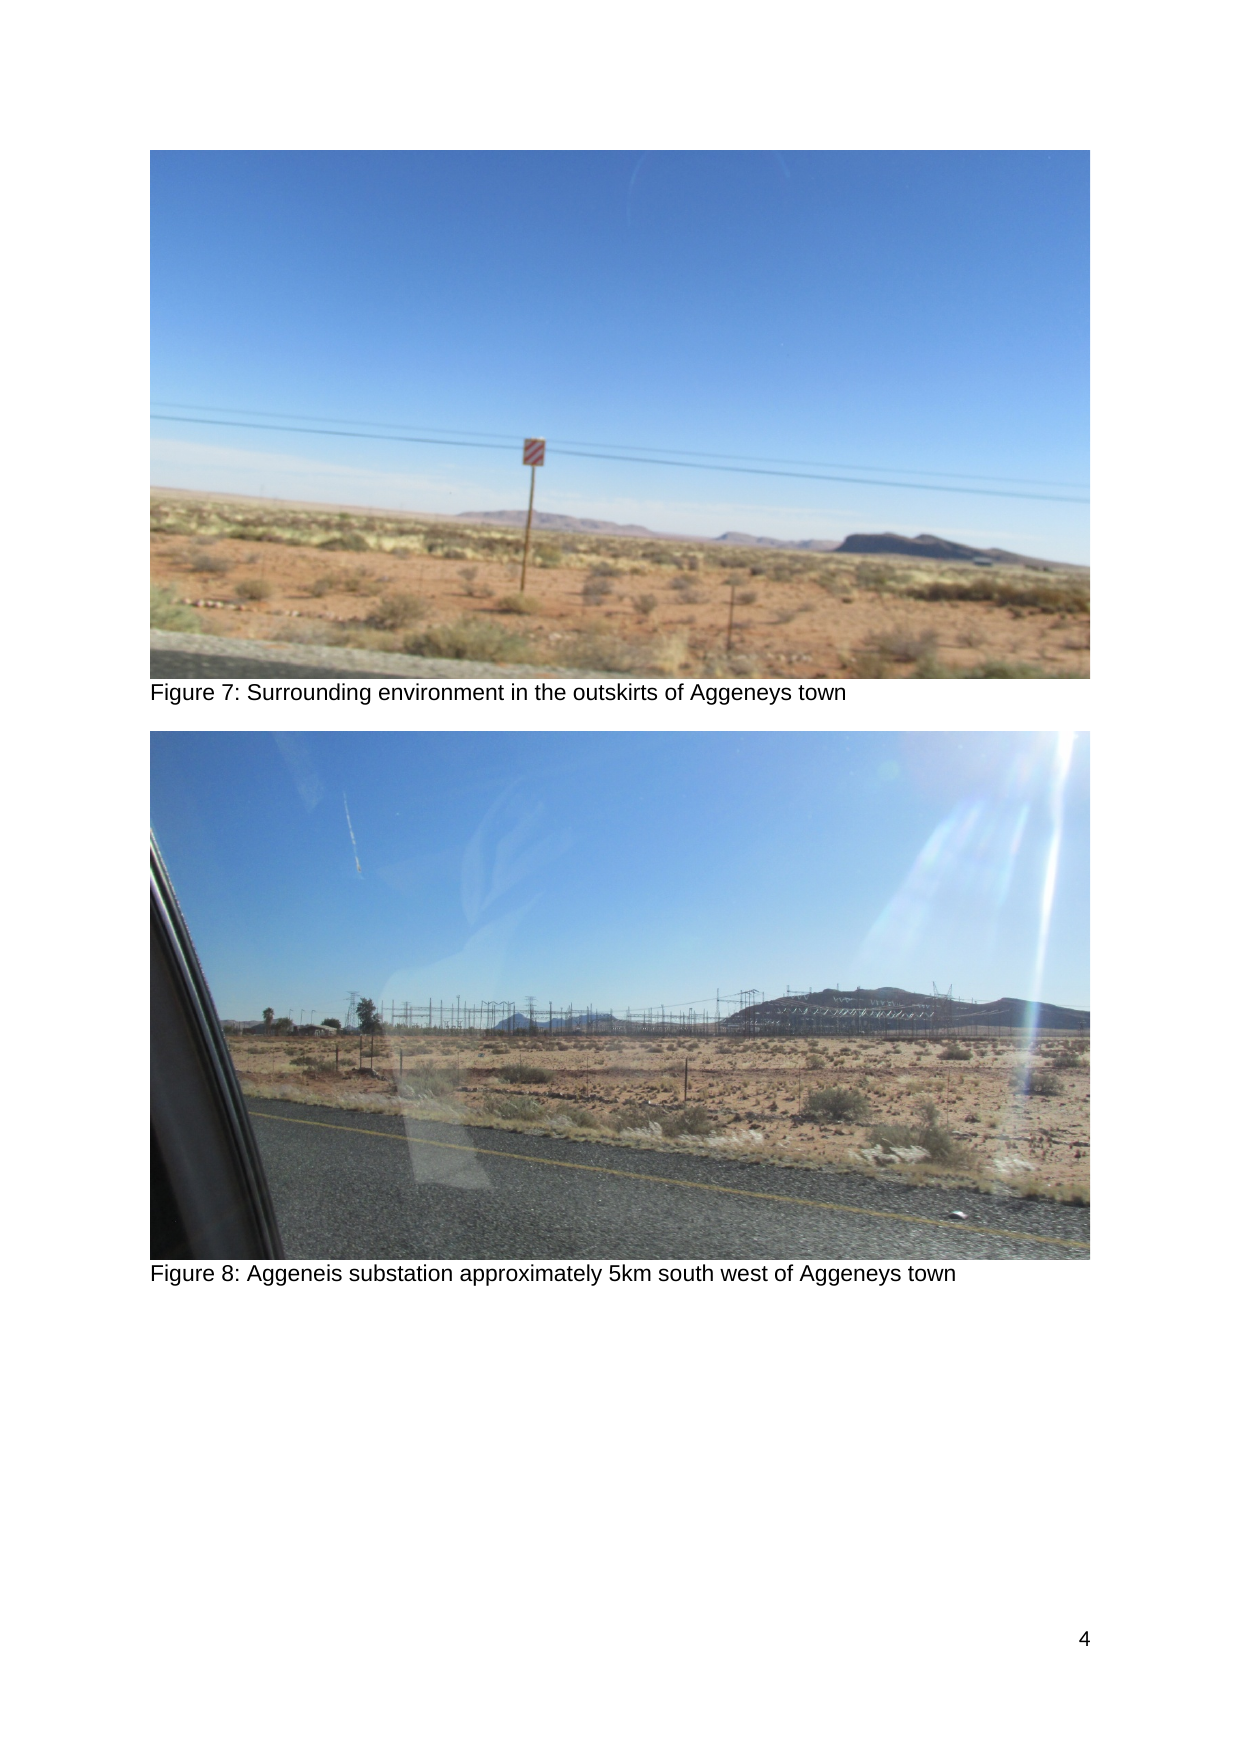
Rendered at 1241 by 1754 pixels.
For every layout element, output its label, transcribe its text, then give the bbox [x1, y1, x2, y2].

picture [150, 150, 1091, 679]
text Figure 8: Aggeneis substation approximately 5km south west of Aggeneys town [150, 1260, 1090, 1286]
text Figure 7: Surrounding environment in the outskirts of Aggeneys town [150, 679, 1090, 705]
picture [150, 731, 1091, 1260]
